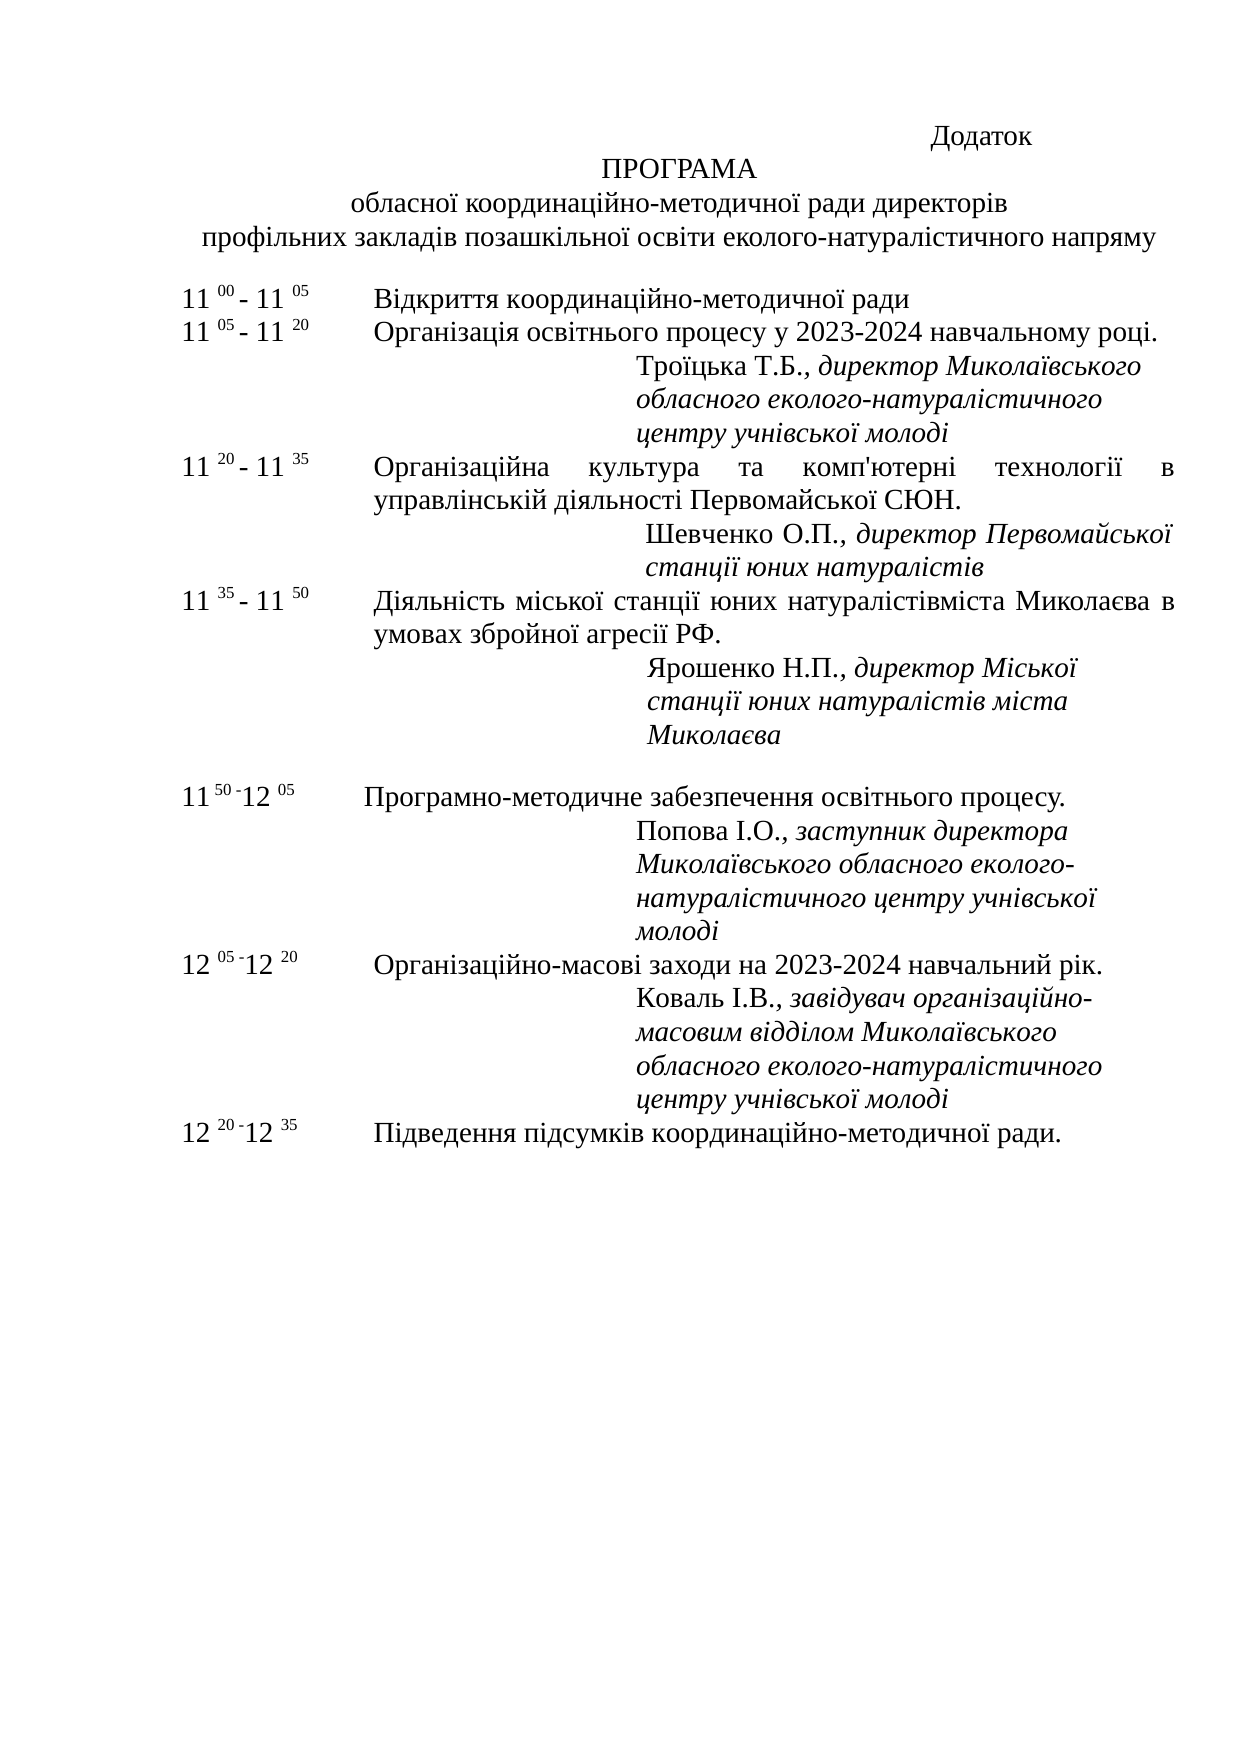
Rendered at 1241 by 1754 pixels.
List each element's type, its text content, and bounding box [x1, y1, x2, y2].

table_cell 12 05 -12 20 [170, 947, 352, 1115]
text профільних закладів позашкільної освіти еколого-натуралістичного напряму [177, 219, 1181, 252]
table_cell Програмно-методичне забезпечення освітнього процесу. Попова І.О., заступник директора Миколаївського обласного еколого-натуралістичного центру учнівської молоді [352, 779, 1186, 947]
table_cell 11 20 - 11 35 [170, 449, 352, 583]
table_header 11 00 - 11 05 [170, 281, 352, 314]
table_cell 11 05 - 11 20 [170, 315, 352, 449]
table_cell Організаційна культура та комп'ютерні технології в управлінській діяльності Первомайської СЮН. Шевченко О.П., директор Первомайської станції юних натуралістів [352, 449, 1186, 583]
table_cell Підведення підсумків координаційно-методичної ради. [352, 1115, 1186, 1244]
table_cell 11 50 -12 05 [170, 779, 352, 947]
table_cell Діяльність міської станції юних натуралістівміста Миколаєва в умовах збройної агресії РФ. Ярошенко Н.П., директор Міської станції юних натуралістів міста Миколаєва [352, 583, 1186, 779]
table_cell Організація освітнього процесу у 2023-2024 навчальному році. Троїцька Т.Б., директор Миколаївського обласного еколого-натуралістичного центру учнівської молоді [352, 315, 1186, 449]
text ПРОГРАМА [177, 152, 1181, 185]
table_cell 12 20 -12 35 [170, 1115, 352, 1244]
table_header Відкриття координаційно-методичної ради [352, 281, 1186, 314]
table_cell 11 35 - 11 50 [170, 583, 352, 779]
table_cell Організаційно-масові заходи на 2023-2024 навчальний рік. Коваль І.В., завідувач організаційно-масовим відділом Миколаївського обласного еколого-натуралістичного центру учнівської молоді [352, 947, 1186, 1115]
text Додаток [177, 118, 1181, 152]
text обласної координаційно-методичної ради директорів [177, 185, 1181, 219]
